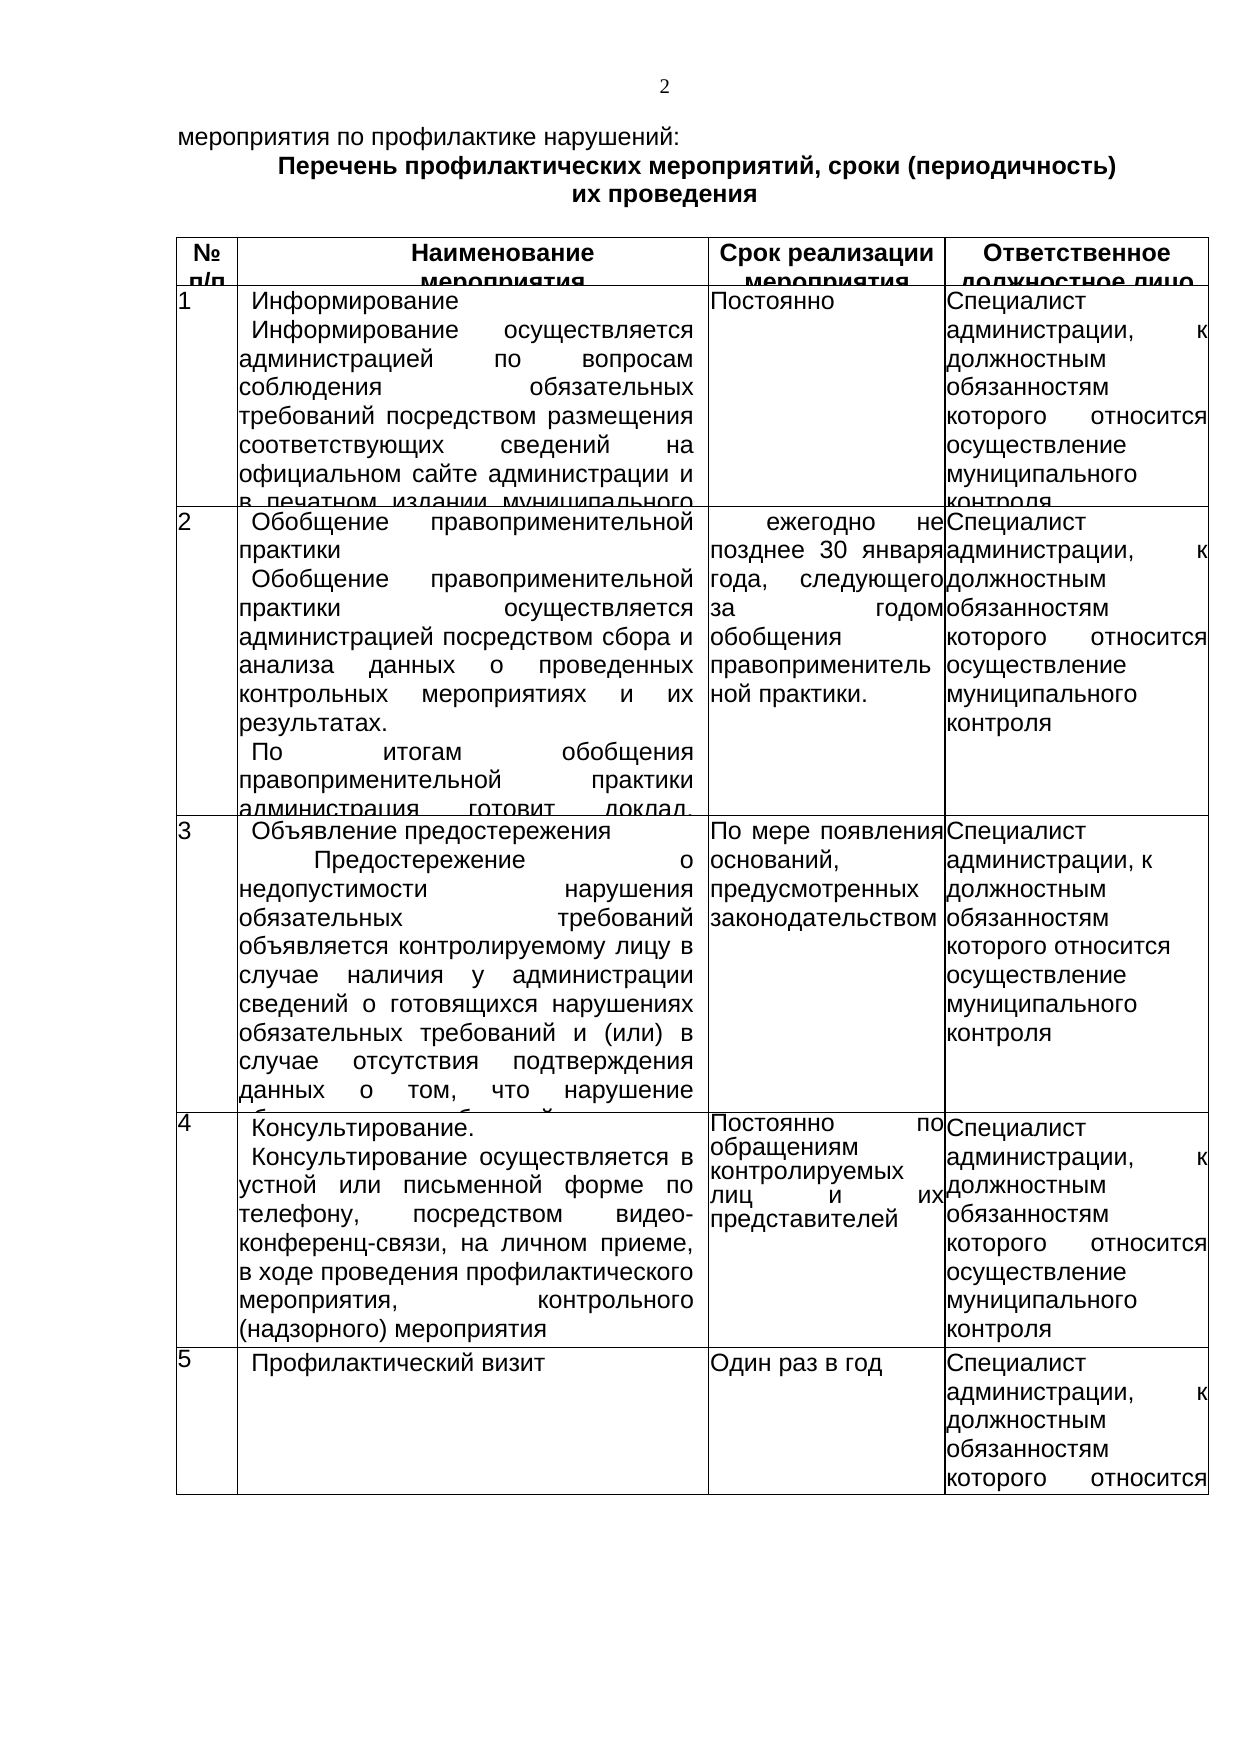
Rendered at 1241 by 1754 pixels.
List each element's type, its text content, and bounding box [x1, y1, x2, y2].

table_cell 1 [177, 286, 237, 506]
table_header Срок реализации мероприятия [709, 238, 944, 285]
table_cell 3 [177, 816, 237, 1112]
table_cell Специалист администрации, к должностным обязанностям которого относится осуществление муниципального контроля [946, 816, 1208, 1112]
table_cell Один раз в год [709, 1348, 944, 1494]
text Перечень профилактических мероприятий, сроки (периодичность) их проведения [757, 151, 1152, 208]
table_cell ежегодно не позднее 30 января года, следующего за годом обобщения правоприменительной практики. [709, 507, 944, 815]
table_header Ответственное должностное лицо [946, 238, 1208, 285]
table_cell Консультирование. Консультирование осуществляется в устной или письменной форме по телефону, посредством видео-конференц-связи, на личном приеме, в ходе проведения профилактического мероприятия, контрольного (надзорного) мероприятия [238, 1113, 708, 1347]
table_cell 4 [177, 1113, 237, 1347]
table_cell Специалист администрации, к должностным обязанностям которого относится осуществление муниципального контроля [946, 1348, 1208, 1494]
table_cell Специалист администрации, к должностным обязанностям которого относится осуществление муниципального контроля [946, 507, 1208, 815]
table_cell 5 [177, 1348, 237, 1494]
table_cell Постоянно [709, 286, 944, 506]
table_cell Информирование Информирование осуществляется администрацией по вопросам соблюдения обязательных требований посредством размещения соответствующих сведений на официальном сайте администрации и в печатном издании муниципального образования [238, 286, 708, 506]
table_cell Постоянно по обращениям контролируемых лиц и их представителей [709, 1113, 944, 1347]
table_cell По мере появления оснований, предусмотренных законодательством [709, 816, 944, 1112]
table_header Наименование мероприятия [238, 238, 708, 285]
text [177, 122, 1152, 151]
table_header № п/п [177, 238, 237, 285]
table_cell Объявление предостережения Предостережение о недопустимости нарушения обязательных требований объявляется контролируемому лицу в случае наличия у администрации сведений о готовящихся нарушениях обязательных требований и (или) в случае отсутствия подтверждения данных о том, что нарушение обязательных требований причинило вред (ущерб) охраняемым законом ценностям либо создало угрозу причинения вреда (ущерба) охраняемым законом ценностям [238, 816, 708, 1112]
table_cell Специалист администрации, к должностным обязанностям которого относится осуществление муниципального контроля [946, 286, 1208, 506]
table_cell Обобщение правоприменительной практики Обобщение правоприменительной практики осуществляется администрацией посредством сбора и анализа данных о проведенных контрольных мероприятиях и их результатах. По итогам обобщения правоприменительной практики администрация готовит доклад, содержащий результаты обобщения правоприменительной практики по осуществлению муниципального контроля, который утверждается руководителем контрольного органа [238, 507, 708, 815]
text Перечень профилактических мероприятий, сроки (периодичность) их проведения [177, 151, 571, 208]
table_cell 2 [177, 507, 237, 815]
table_cell Специалист администрации, к должностным обязанностям которого относится осуществление муниципального контроля [946, 1113, 1208, 1347]
table_cell Профилактический визит [238, 1348, 708, 1494]
